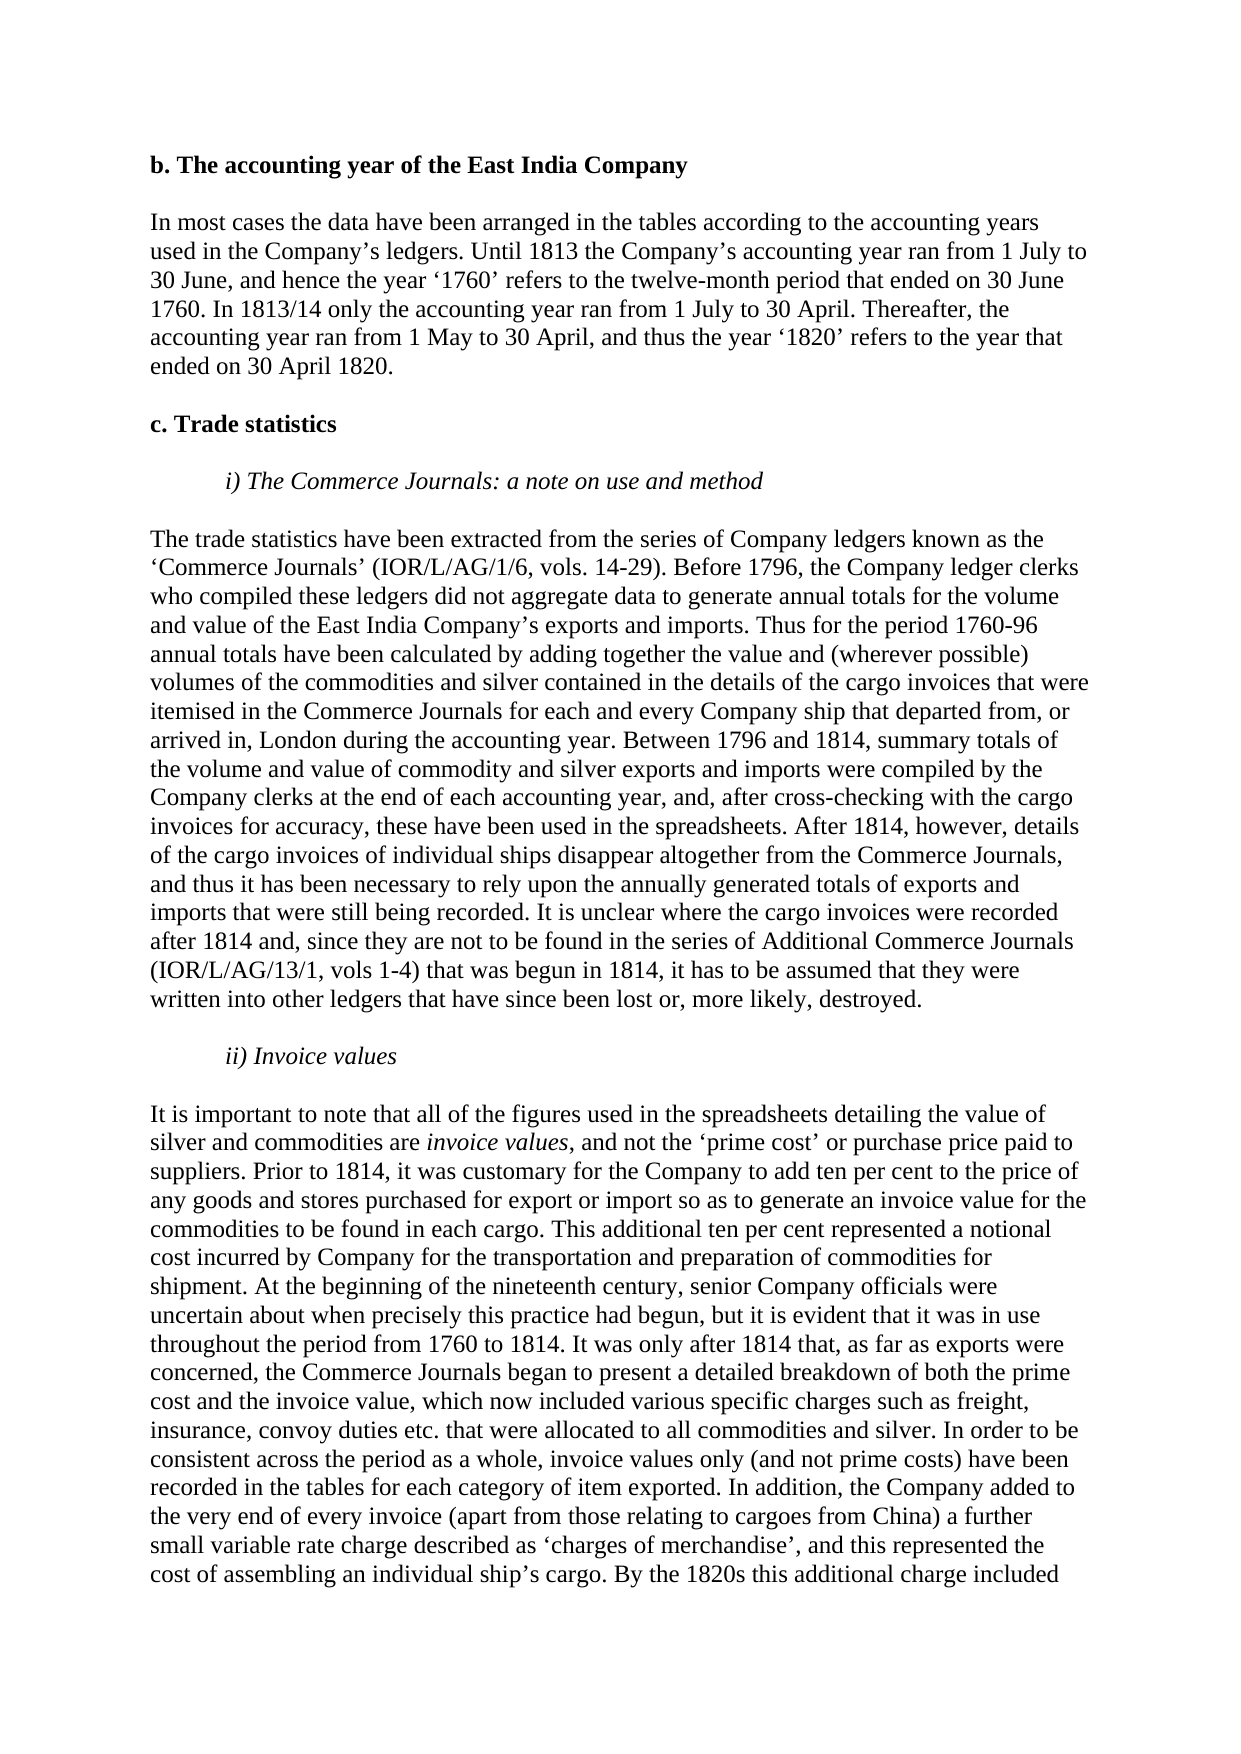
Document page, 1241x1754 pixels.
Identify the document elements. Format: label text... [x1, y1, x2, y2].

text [150, 1099, 1090, 1587]
text i) The Commerce Journals: a note on use and method [150, 466, 1090, 495]
text In most cases the data have been arranged in the tables according to the accounting years used in the Company’s ledgers. Until 1813 the Company’s accounting year ran from 1 July to 30 June, and hence the year ‘1760’ refers to the twelve-month period that ended on 30 June 1760. In 1813/14 only the accounting year ran from 1 July to 30 April. Thereafter, the accounting year ran from 1 May to 30 April, and thus the year ‘1820’ refers to the year that ended on 30 April 1820. [150, 207, 1090, 380]
text b. The accounting year of the East India Company [150, 150, 1090, 179]
text The trade statistics have been extracted from the series of Company ledgers known as the ‘Commerce Journals’ (IOR/L/AG/1/6, vols. 14-29). Before 1796, the Company ledger clerks who compiled these ledgers did not aggregate data to generate annual totals for the volume and value of the East India Company’s exports and imports. Thus for the period 1760-96 annual totals have been calculated by adding together the value and (wherever possible) volumes of the commodities and silver contained in the details of the cargo invoices that were itemised in the Commerce Journals for each and every Company ship that departed from, or arrived in, London during the accounting year. Between 1796 and 1814, summary totals of the volume and value of commodity and silver exports and imports were compiled by the Company clerks at the end of each accounting year, and, after cross-checking with the cargo invoices for accuracy, these have been used in the spreadsheets. After 1814, however, details of the cargo invoices of individual ships disappear altogether from the Commerce Journals, and thus it has been necessary to rely upon the annually generated totals of exports and imports that were still being recorded. It is unclear where the cargo invoices were recorded after 1814 and, since they are not to be found in the series of Additional Commerce Journals (IOR/L/AG/13/1, vols 1-4) that was begun in 1814, it has to be assumed that they were written into other ledgers that have since been lost or, more likely, destroyed. [150, 524, 1090, 1012]
text ii) Invoice values [150, 1041, 1090, 1070]
text c. Trade statistics [150, 409, 1090, 437]
